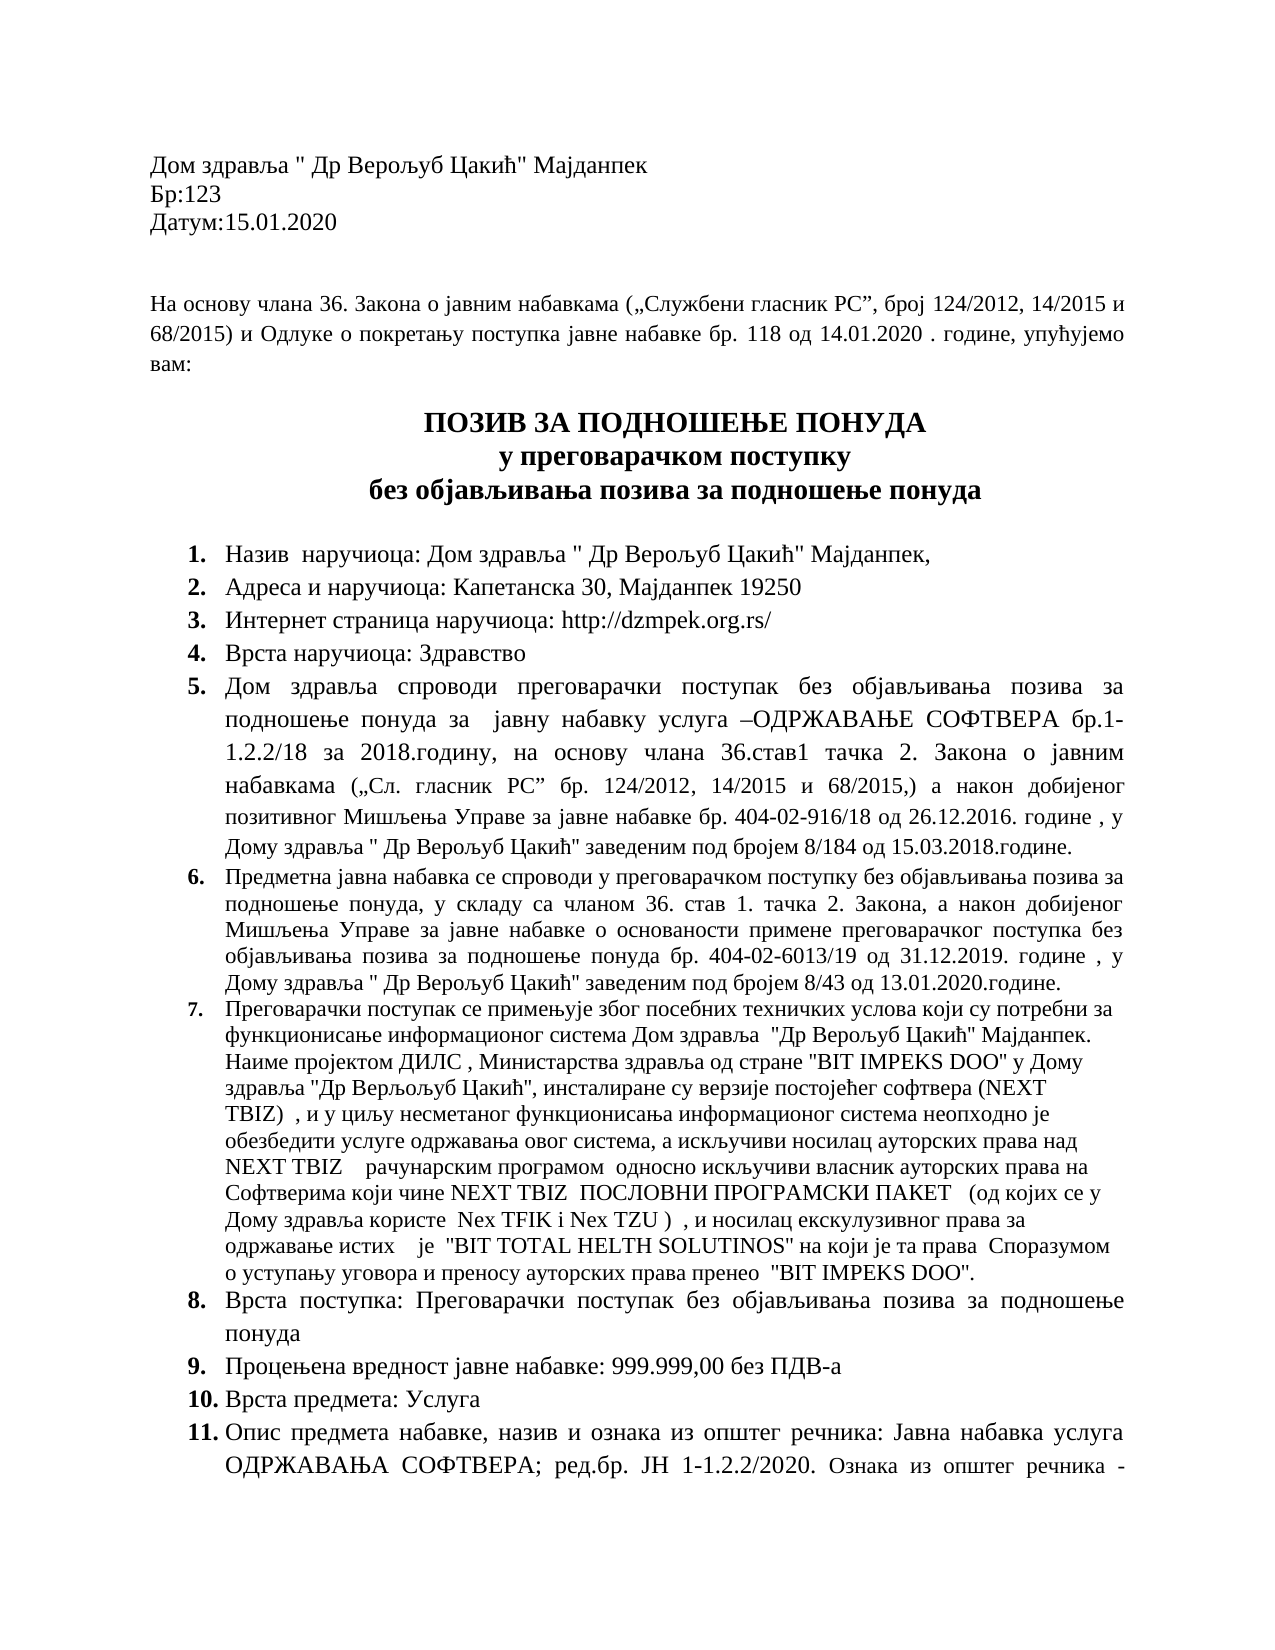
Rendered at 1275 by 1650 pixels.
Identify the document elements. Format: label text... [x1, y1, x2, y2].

list Врста поступка: Преговарачки поступак без објављивања позива за подношење понуда [187, 1285, 1125, 1347]
list Врста предмета: Услуга [187, 1384, 1125, 1413]
list Предметна јавна набавка се спроводи у преговарачком поступку без објављивања позива за подношење понуда, у складу са чланом 36. став 1. тачка 2. Закона, а након добијеног Мишљења Управе за јавне набавке о основаности примене преговарачког поступка без објављивања позива за подношење понуда бр. 404-02-6013/19 од 31.12.2019. године , у Дому здравља '' Др Верољуб Цакић'' заведеним под бројем 8/43 од 13.01.2020.године. [187, 863, 1125, 995]
text Бр:123 [150, 179, 1125, 207]
text На основу члана 36. Закона о јавним набавкама („Службени гласник РС”, број 124/2012, 14/2015 и 68/2015) и Одлуке о покретању поступка јавне набавке бр. 118 од 14.01.2020 . године, упућујемо вам: [150, 290, 1125, 377]
list Врста наручиоца: Здравство [187, 638, 1125, 667]
list Адреса и наручиоца: Капетанска 30, Мајданпек 19250 [187, 572, 1125, 601]
list Назив наручиоца: Дом здравља " Др Верољуб Цакић" Мајданпек, [187, 539, 1125, 568]
text Датум:15.01.2020 [150, 207, 1125, 236]
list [187, 1417, 1125, 1479]
list Интернет страница наручиоца: http://dzmpek.org.rs/ [187, 605, 1125, 634]
list Дом здравља спроводи преговарачки поступак без објављивања позива за подношење понуда за јавну набавку услуга –ОДРЖАВАЊЕ СОФТВЕРА бр.1-1.2.2/18 за 2018.годину, на основу члана 36.став1 тачка 2. Закона о јавним набавкама („Сл. гласник РС” бр. 124/2012, 14/2015 и 68/2015,) а након добијеног позитивног Мишљења Управе за јавне набавке бр. 404-02-916/18 од 26.12.2016. године , у Дому здравља '' Др Верољуб Цакић'' заведеним под бројем 8/184 од 15.03.2018.године. [187, 671, 1125, 859]
text Дом здравља " Др Верољуб Цакић" Мајданпек [150, 150, 1125, 179]
list ПОЗИВ ЗА ПОДНОШЕЊЕ ПОНУДА у преговарачком поступку без објављивања позива за подношење понуда [225, 406, 1125, 506]
list Преговарачки поступак се примењује због посебних техничких услова који су потребни за функционисање информационог система Дом здравља ''Др Верољуб Цакић'' Мајданпек. Наиме пројектом ДИЛС , Министарства здравља од стране ''BIT IMPEKS DOO'' у Дому здравља ''Др Верљољуб Цакић'', инсталиране су верзије постојећег софтвера (NEXT TBIZ) , и у циљу несметаног функционисања информационог система неопходно је обезбедити услуге одржавања овог система, а искључиви носилац ауторских права над NEXT TBIZ рачунарским програмом односно искључиви власник ауторских права на Софтверима који чине NEXT TBIZ ПОСЛОВНИ ПРОГРАМСКИ ПАКЕТ (од којих се у Дому здравља користе Nex TFIK i Nex TZU ) , и носилац екскулузивног права за одржавање истих је ''BIT TOTAL HELTH SOLUTINOS'' на који је та права Споразумом о уступању уговора и преносу ауторских права пренео ''BIT IMPEKS DOO''. [187, 995, 1125, 1285]
list Процењена вредност јавне набавке: 999.999,00 без ПДВ-а [187, 1351, 1125, 1380]
